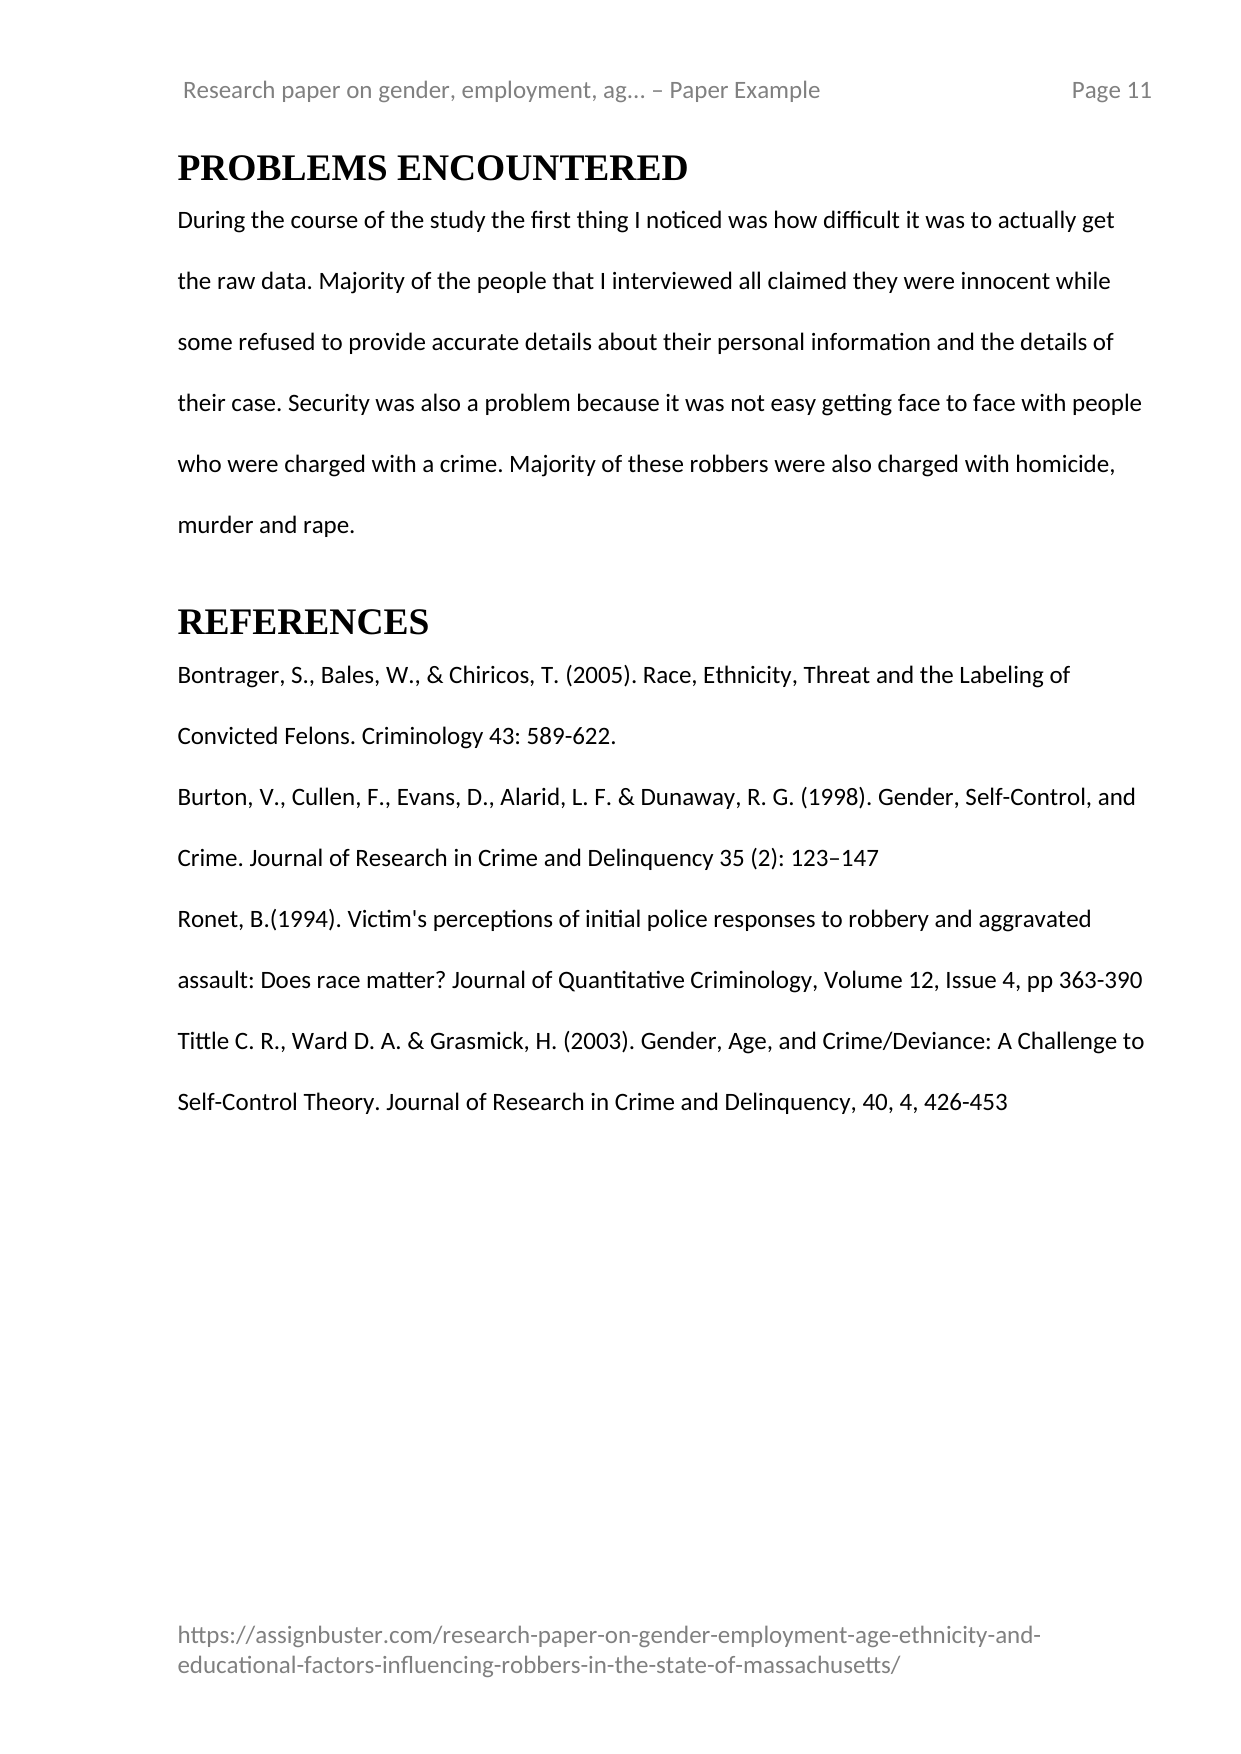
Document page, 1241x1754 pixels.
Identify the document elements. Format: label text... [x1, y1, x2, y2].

text Bontrager, S., Bales, W., & Chiricos, T. (2005). Race, Ethnicity, Threat and the Labeling of Convicted Felons. Criminology 43: 589-622. Burton, V., Cullen, F., Evans, D., Alarid, L. F. & Dunaway, R. G. (1998). Gender, Self-Control, and Crime. Journal of Research in Crime and Delinquency 35 (2): 123–147 Ronet, B.(1994). Victim's perceptions of initial police responses to robbery and aggravated assault: Does race matter? Journal of Quantitative Criminology, Volume 12, Issue 4, pp 363-390 Tittle C. R., Ward D. A. & Grasmick, H. (2003). Gender, Age, and Crime/Deviance: A Challenge to Self-Control Theory. Journal of Research in Crime and Delinquency, 40, 4, 426-453 [177, 659, 1152, 1117]
subtitle PROBLEMS ENCOUNTERED [177, 145, 1152, 188]
text During the course of the study the first thing I noticed was how difficult it was to actually get the raw data. Majority of the people that I interviewed all claimed they were innocent while some refused to provide accurate details about their personal information and the details of their case. Security was also a problem because it was not easy getting face to face with people who were charged with a crime. Majority of these robbers were also charged with homicide, murder and rape. [177, 204, 1152, 540]
subtitle REFERENCES [177, 600, 1152, 643]
